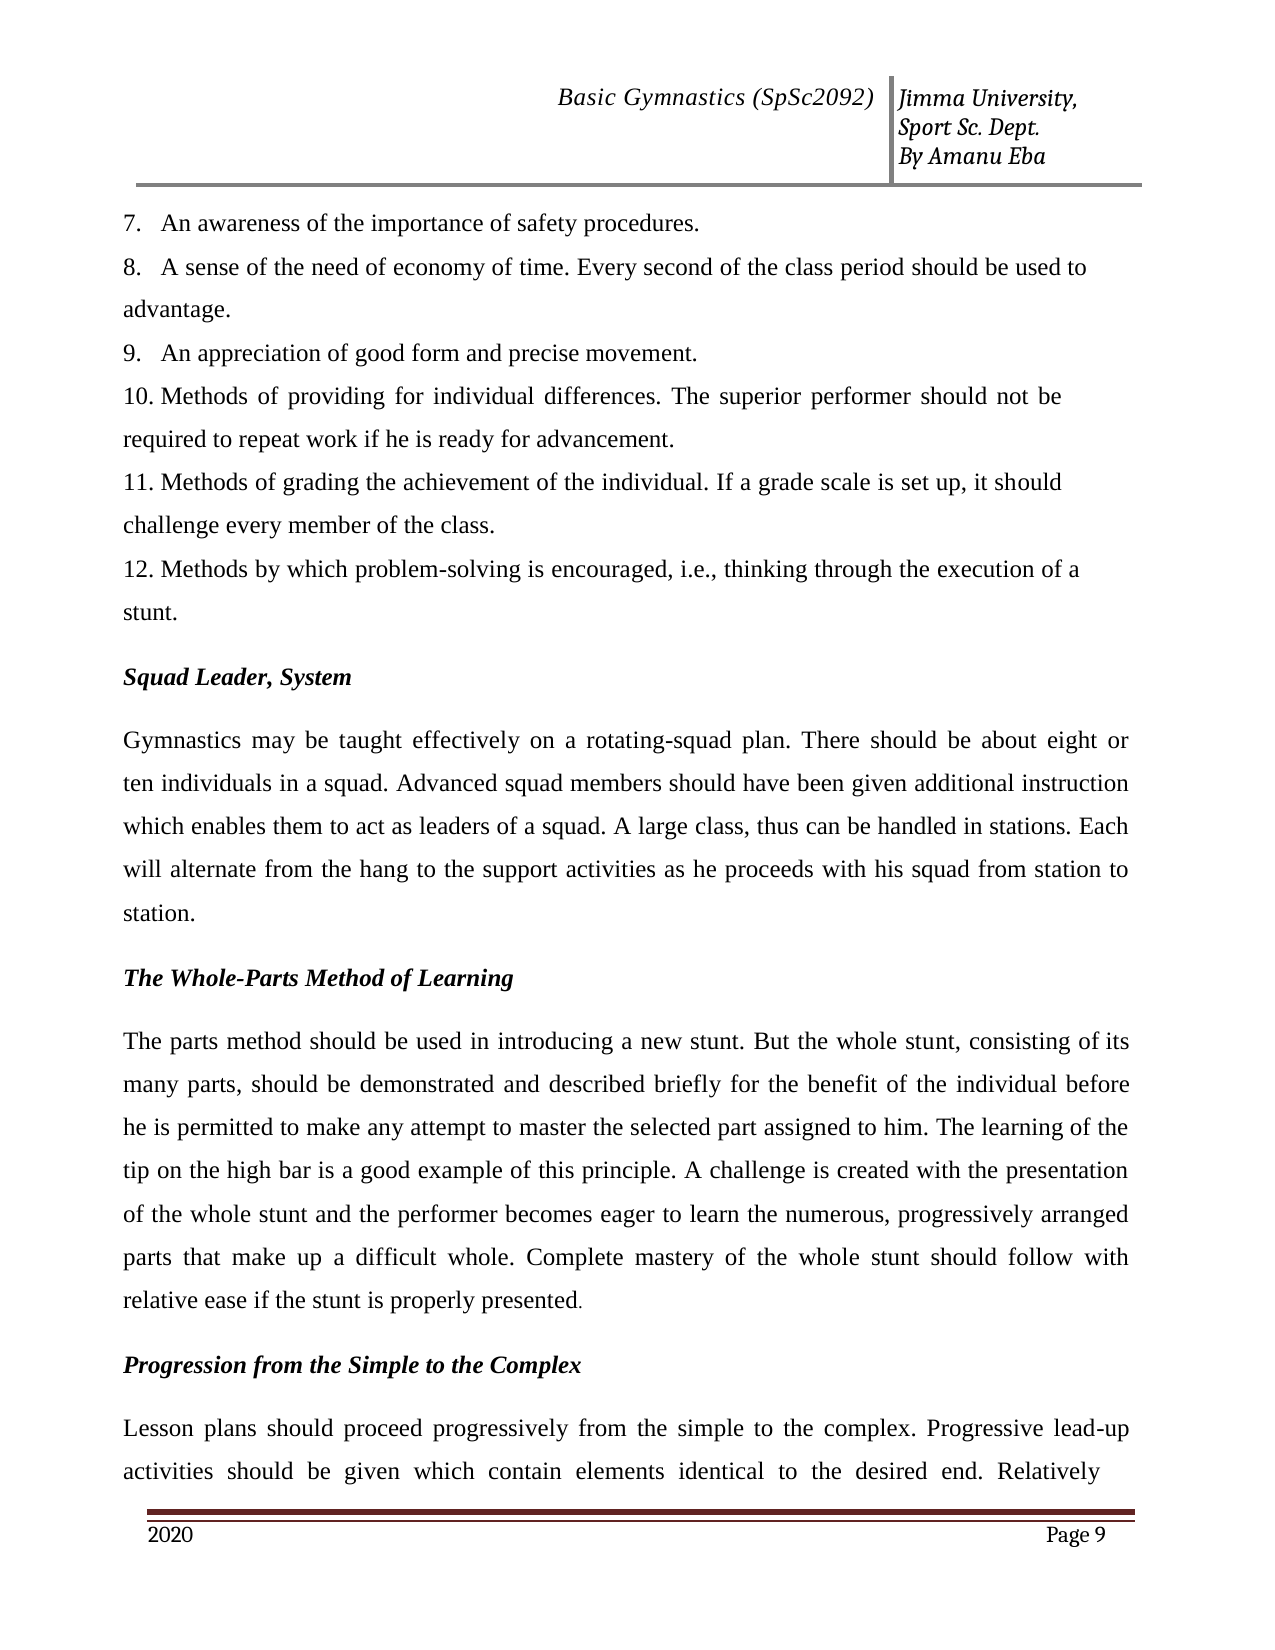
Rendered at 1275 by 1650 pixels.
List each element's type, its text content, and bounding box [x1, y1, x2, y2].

text 8. A sense of the need of economy of time. Every second of the class period should be used to advantage. [123, 252, 1128, 323]
text 9. An appreciation of good form and precise movement. [123, 338, 1150, 367]
text Lesson plans should proceed progressively from the simple to the complex. Progressive lead-up activities should be given which contain elements identical to the desired end. Relatively [123, 1413, 1130, 1485]
text 10. Methods of providing for individual differences. The superior performer should not be required to repeat work if he is ready for advancement. [123, 381, 1129, 453]
text Gymnastics may be taught effectively on a rotating-squad plan. There should be about eight or ten individuals in a squad. Advanced squad members should have been given additional instruction which enables them to act as leaders of a squad. A large class, thus can be handled in stations. Each will alternate from the hang to the support activities as he proceeds with his squad from station to station. [123, 725, 1130, 926]
text 11. Methods of grading the achievement of the individual. If a grade scale is set up, it should challenge every member of the class. [123, 467, 1129, 539]
text Squad Leader, System [123, 662, 382, 691]
text 7. An awareness of the importance of safety procedures. [123, 208, 1150, 237]
text Progression from the Simple to the Complex [123, 1350, 611, 1379]
text The parts method should be used in introducing a new stunt. But the whole stunt, consisting of its many parts, should be demonstrated and described briefly for the benefit of the individual before he is permitted to make any attempt to master the selected part assigned to him. The learning of the tip on the high bar is a good example of this principle. A challenge is created with the presentation of the whole stunt and the performer becomes eager to learn the numerous, progressively arranged parts that make up a difficult whole. Complete mastery of the whole stunt should follow with relative ease if the stunt is properly presented. [123, 1026, 1129, 1314]
text The Whole-Parts Method of Learning [123, 963, 544, 991]
text 12. Methods by which problem-solving is encouraged, i.e., thinking through the execution of a stunt. [123, 554, 1129, 626]
